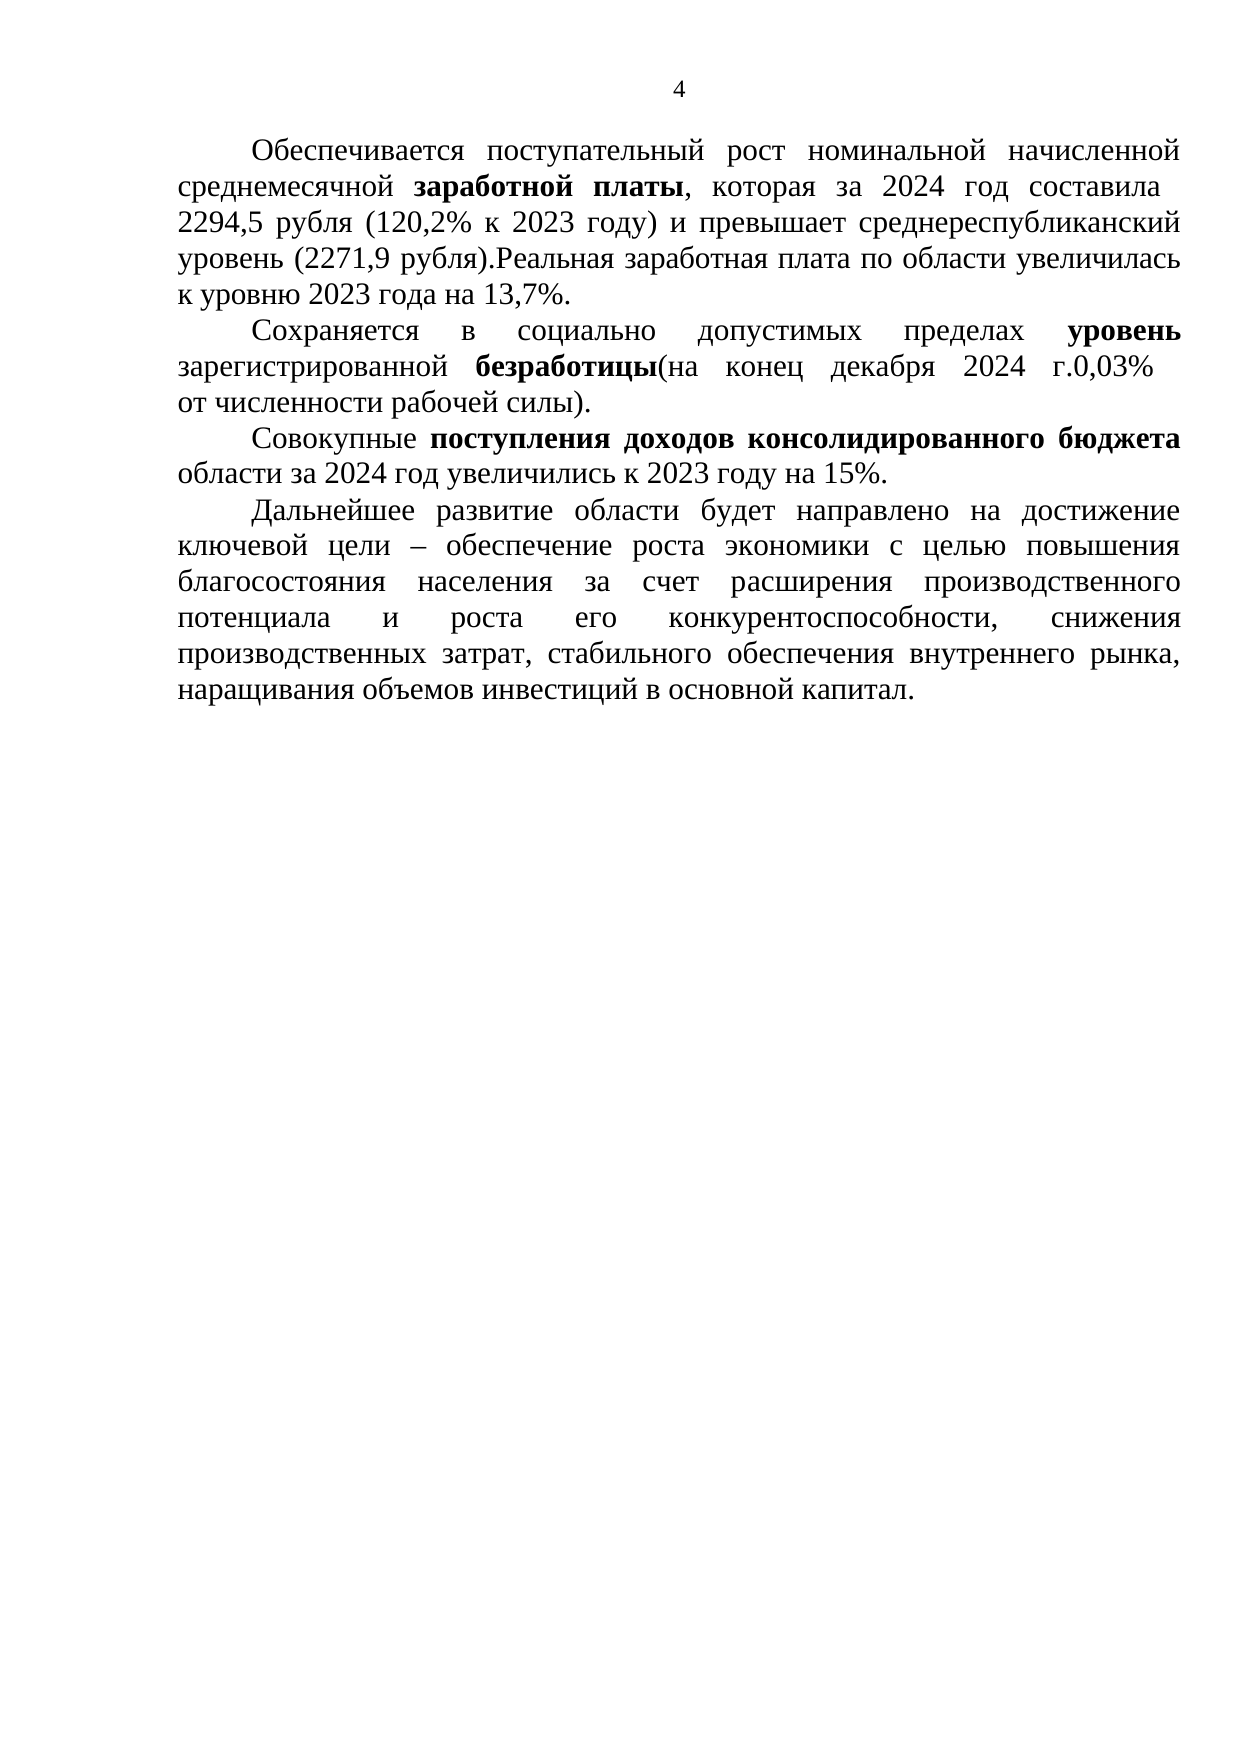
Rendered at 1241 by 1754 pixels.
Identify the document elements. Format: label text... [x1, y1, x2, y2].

text Сохраняется в социально допустимых пределах уровень зарегистрированной безработицы(на конец декабря 2024 г.0,03% от численности рабочей силы). [177, 311, 1181, 419]
text Совокупные поступления доходов консолидированного бюджета области за 2024 год увеличились к 2023 году на 15%. [177, 419, 1181, 491]
text Дальнейшее развитие области будет направлено на достижение ключевой цели – обеспечение роста экономики с целью повышения благосостояния населения за счет расширения производственного потенциала и роста его конкурентоспособности, снижения производственных затрат, стабильного обеспечения внутреннего рынка, наращивания объемов инвестиций в основной капитал. [177, 491, 1181, 706]
text Обеспечивается поступательный рост номинальной начисленной среднемесячной заработной платы, которая за 2024 год составила 2294,5 рубля (120,2% к 2023 году) и превышает среднереспубликанский уровень (2271,9 рубля).Реальная заработная плата по области увеличилась к уровню 2023 года на 13,7%. [177, 131, 1181, 311]
